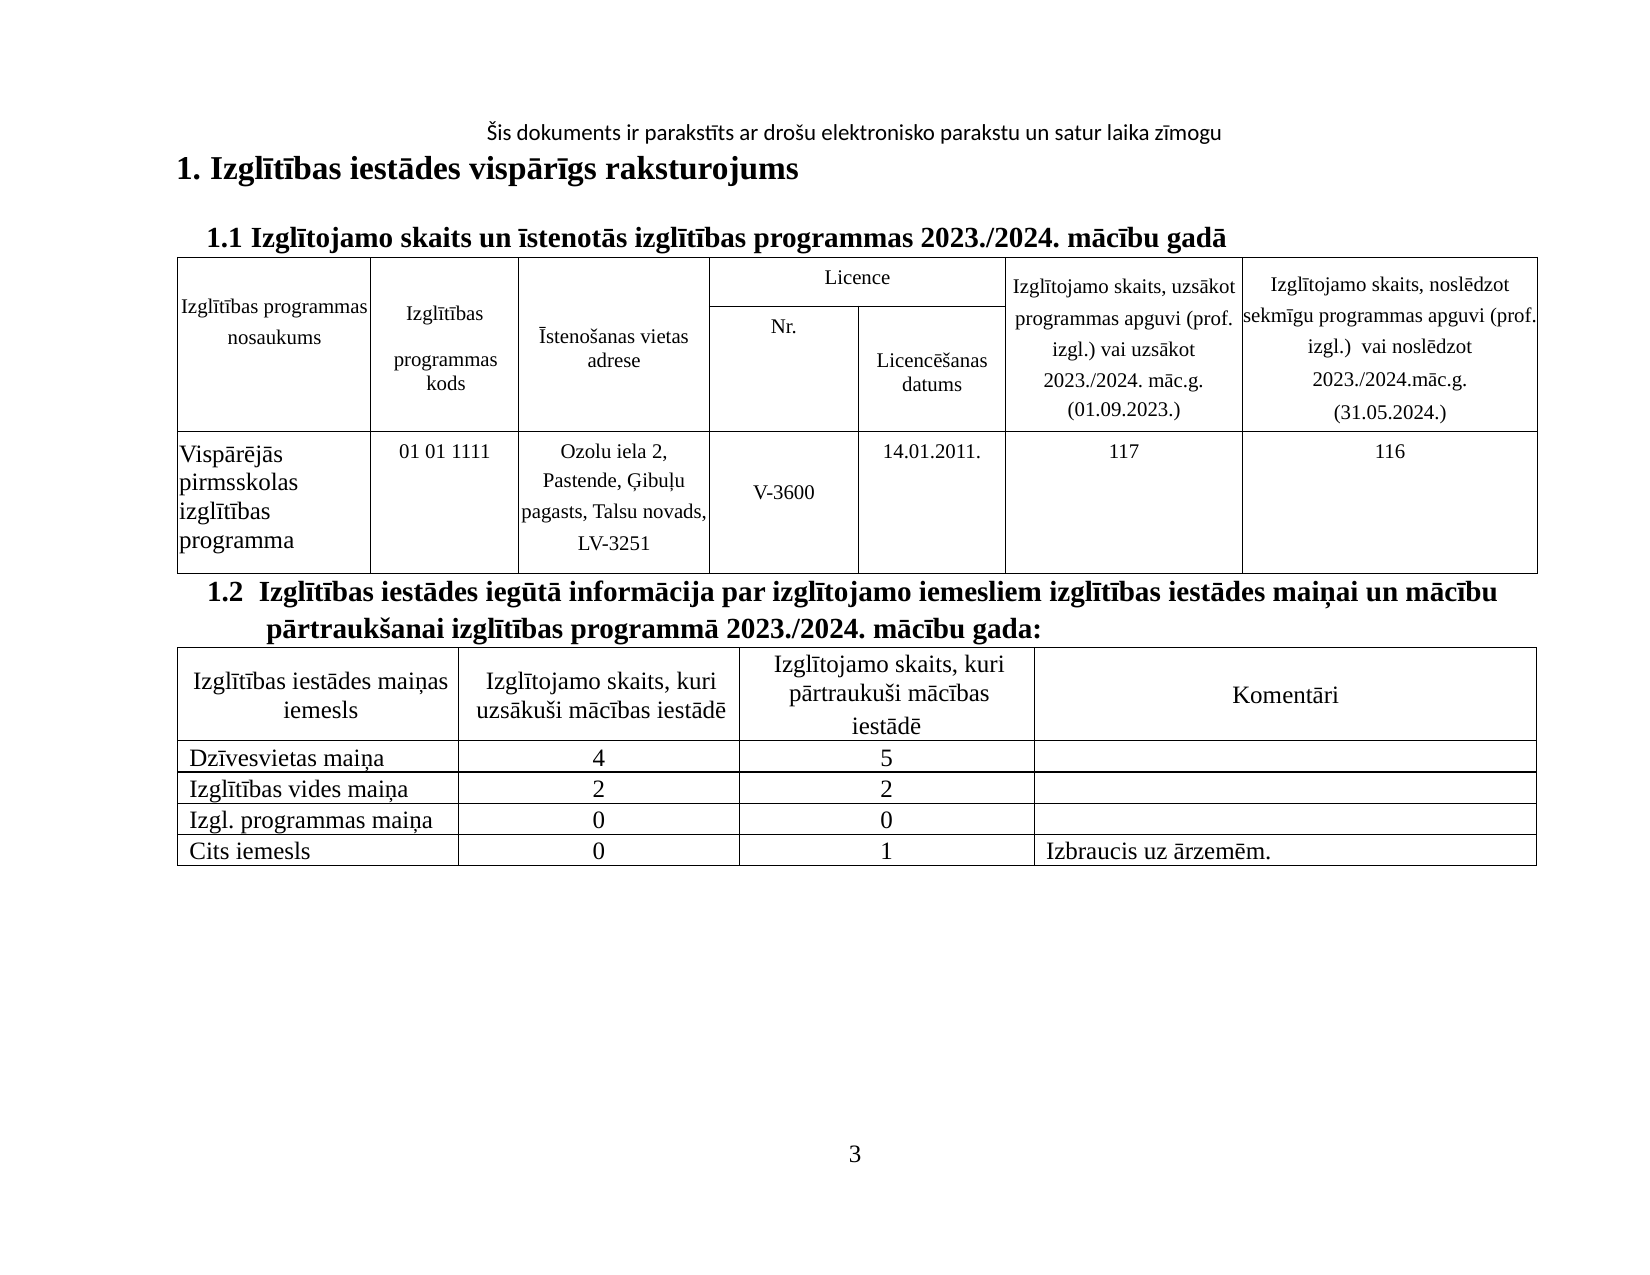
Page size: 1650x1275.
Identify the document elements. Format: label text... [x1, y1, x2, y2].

text Šis dokuments ir parakstīts ar drošu elektronisko parakstu un satur laika zīmogu [178, 118, 1531, 146]
table_cell 5 [740, 741, 1034, 771]
table_cell 4 [459, 741, 739, 771]
table_cell 01 01 1111 [371, 432, 518, 573]
subtitle 1. Izglītības iestādes vispārīgs raksturojums [176, 148, 1527, 187]
subtitle 1.1 Izglītojamo skaits un īstenotās izglītības programmas 2023./2024. mācību gadā [206, 220, 1531, 254]
table_cell Licencēšanas datums [859, 307, 1005, 431]
table_cell 1 [740, 835, 1034, 865]
table_cell Dzīvesvietas maiņa [178, 741, 458, 771]
table_header Izglītojamo skaits, noslēdzot sekmīgu programmas apguvi (prof. izgl.) vai noslēdzot 2023./2024.māc.g. (31.05.2024.) [1243, 258, 1537, 431]
table_cell Cits iemesls [178, 835, 458, 865]
table_cell Izgl. programmas maiņa [178, 804, 458, 834]
table_cell [1035, 741, 1536, 771]
table_cell 2 [740, 773, 1034, 803]
table_cell Izbraucis uz ārzemēm. [1035, 835, 1536, 865]
table_cell V-3600 [710, 432, 858, 573]
table_header Izglītojamo skaits, uzsākot programmas apguvi (prof. izgl.) vai uzsākot 2023./2024. māc.g. (01.09.2023.) [1006, 258, 1242, 431]
table_cell Vispārējās pirmsskolas izglītības programma [178, 432, 370, 573]
table_cell [1035, 773, 1536, 803]
table_header Izglītojamo skaits, kuri pārtraukuši mācības iestādē [740, 648, 1034, 740]
table_header Izglītojamo skaits, kuri uzsākuši mācības iestādē [459, 648, 739, 740]
table_header Izglītības programmas kods [371, 258, 518, 431]
table_cell Ozolu iela 2, Pastende, Ģibuļu pagasts, Talsu novads, LV-3251 [519, 432, 709, 573]
text 1.2 Izglītības iestādes iegūtā informācija par izglītojamo iemesliem izglītības iestādes maiņai un mācību pārtraukšanai izglītības programmā 2023./2024. mācību gada: [207, 574, 1531, 644]
table_cell 14.01.2011. [859, 432, 1005, 573]
table_cell Nr. [710, 307, 858, 431]
table_cell 117 [1006, 432, 1242, 573]
table_header Īstenošanas vietas adrese [519, 258, 709, 431]
table_cell 0 [740, 804, 1034, 834]
table_cell 0 [459, 835, 739, 865]
table_cell 0 [459, 804, 739, 834]
table_cell 2 [459, 773, 739, 803]
table_header Izglītības programmas nosaukums [178, 258, 370, 431]
table_header Licence [710, 258, 1005, 306]
table_header Komentāri [1035, 648, 1536, 740]
table_cell [1035, 804, 1536, 834]
table_header Izglītības iestādes maiņas iemesls [178, 648, 458, 740]
table_cell 116 [1243, 432, 1537, 573]
table_cell Izglītības vides maiņa [178, 773, 458, 803]
